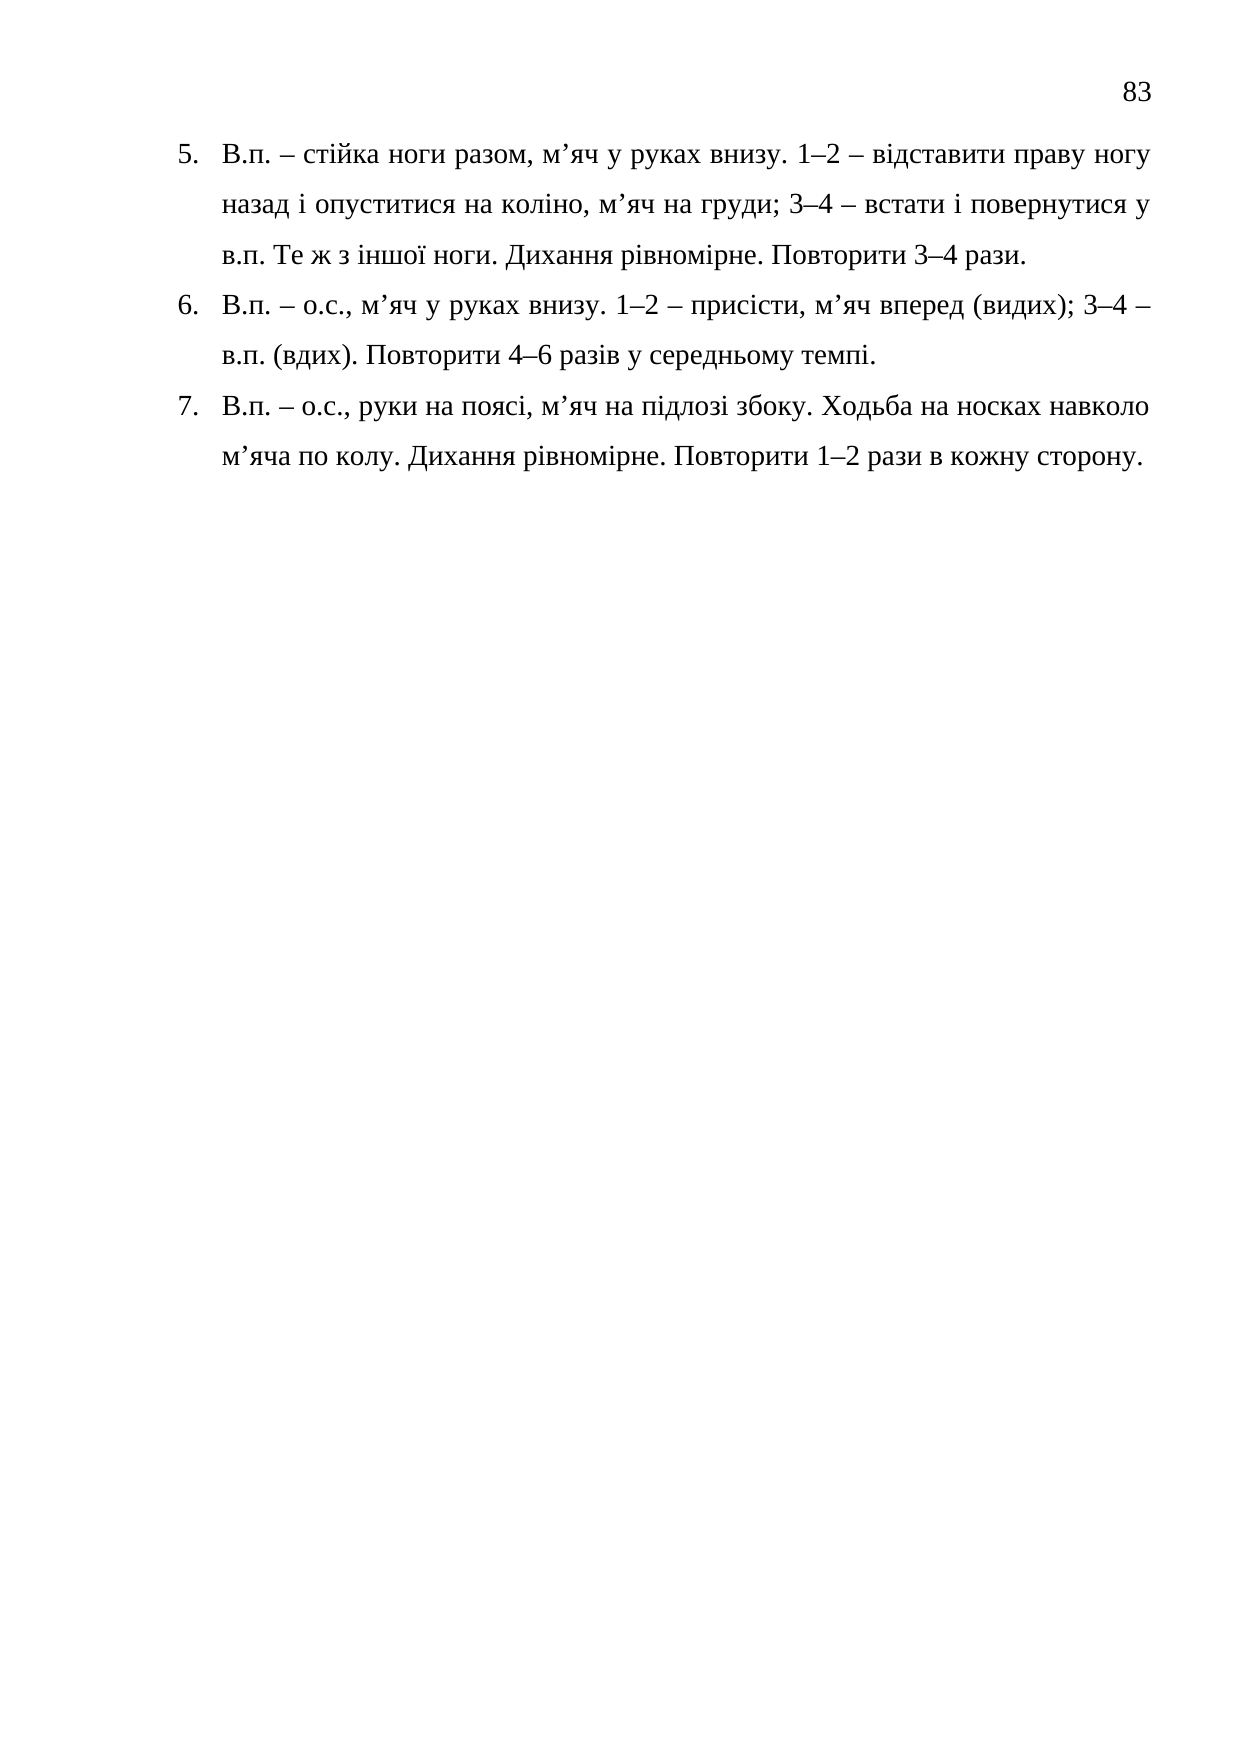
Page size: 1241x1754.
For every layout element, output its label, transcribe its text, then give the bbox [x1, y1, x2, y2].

list В.п. – стійка ноги разом, м’яч у руках внизу. 1–2 – відставити праву ногу назад і опуститися на коліно, м’яч на груди; 3–4 – встати і повернутися у в.п. Те ж з іншої ноги. Дихання рівномірне. Повторити 3–4 рази. [177, 136, 1152, 270]
list В.п. – о.с., м’яч у руках внизу. 1–2 – присісти, м’яч вперед (видих); 3–4 – в.п. (вдих). Повторити 4–6 разів у середньому темпі. [177, 287, 1152, 371]
list В.п. – о.с., руки на поясі, м’яч на підлозі збоку. Ходьба на носках навколо м’яча по колу. Дихання рівномірне. Повторити 1–2 рази в кожну сторону. [177, 388, 1152, 472]
